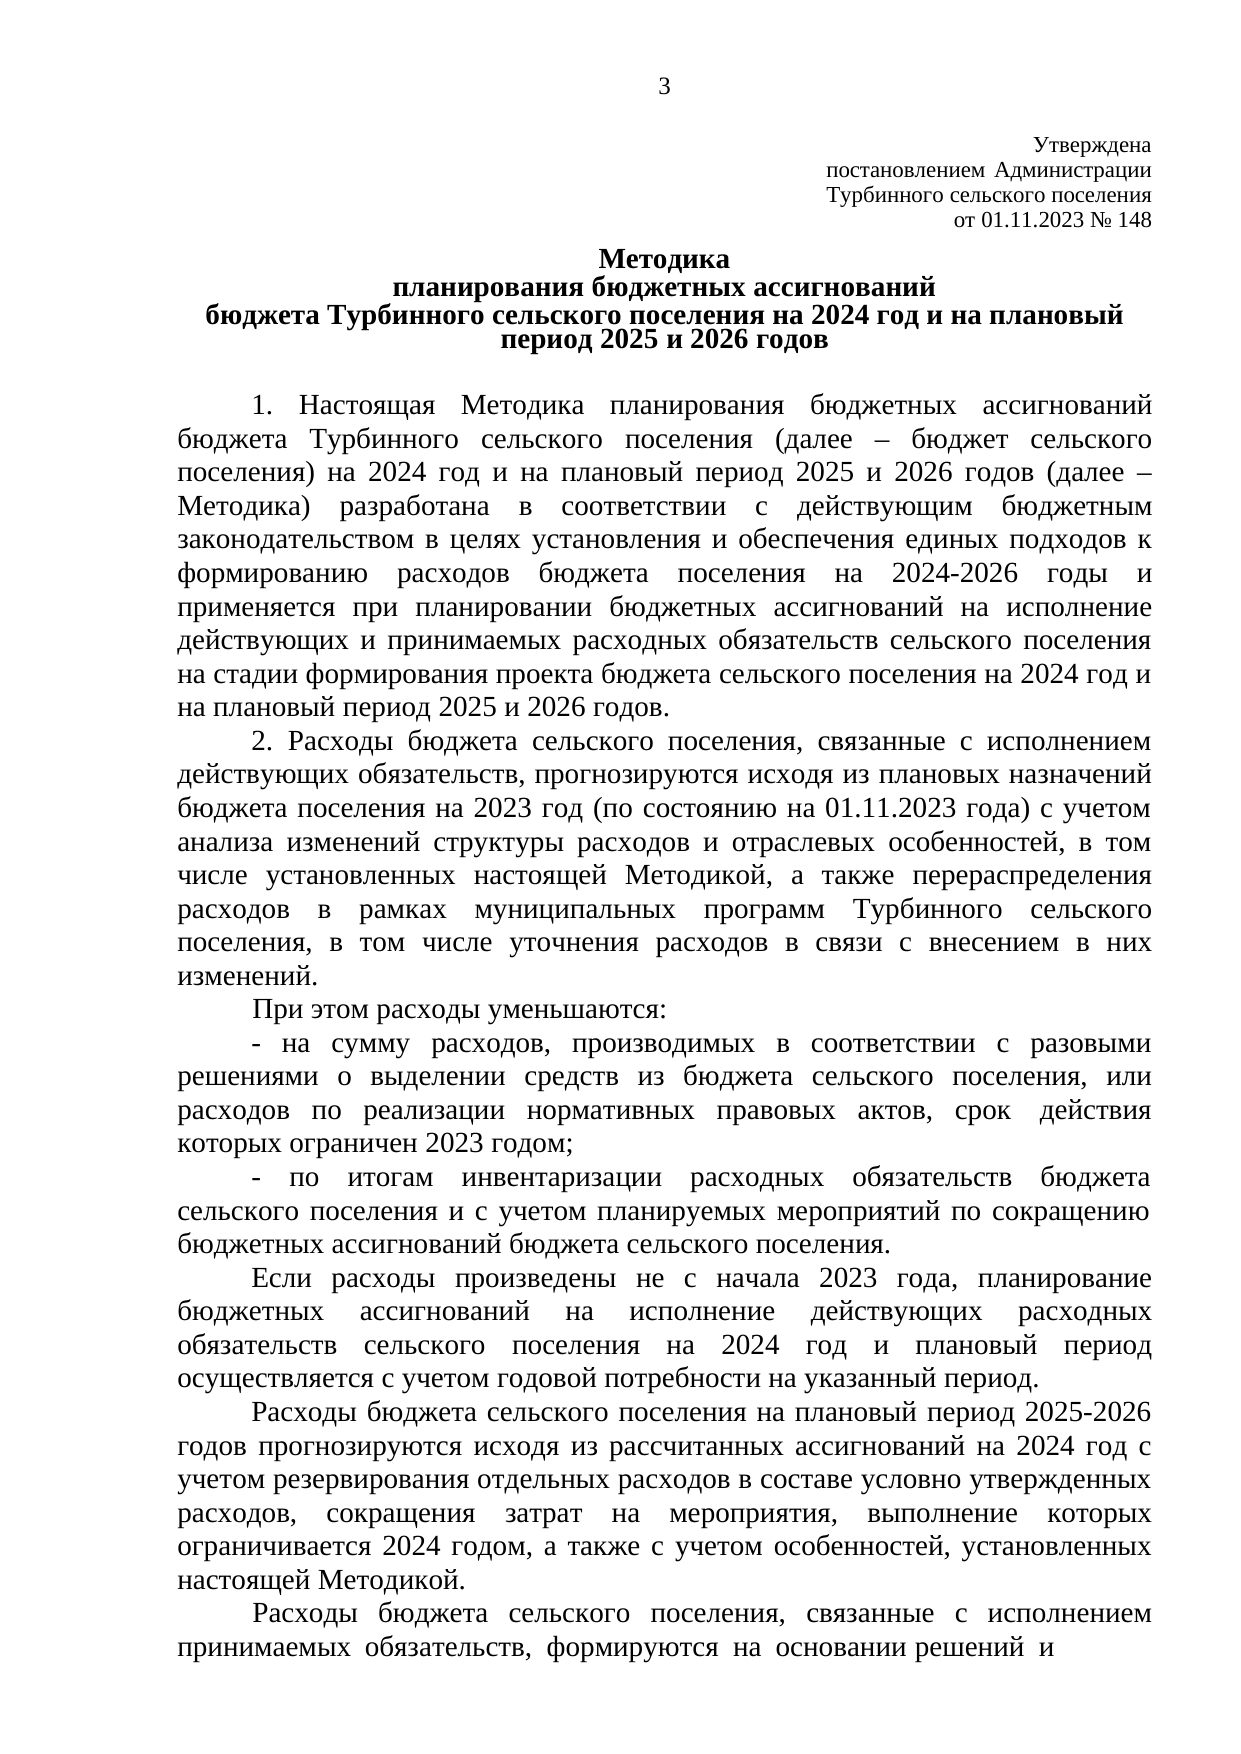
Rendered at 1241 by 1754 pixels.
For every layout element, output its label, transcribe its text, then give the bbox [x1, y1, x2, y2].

text При этом расходы уменьшаются: [252, 991, 1196, 1025]
text Если расходы произведены не с начала 2023 года, планирование бюджетных ассигнований на исполнение действующих расходных обязательств сельского поселения на 2024 год и плановый период осуществляется с учетом годовой потребности на указанный период. [177, 1260, 1152, 1394]
text 3 [599, 71, 730, 100]
list Настоящая Методика планирования бюджетных ассигнований бюджета Турбинного сельского поселения (далее – бюджет сельского поселения) на 2024 год и на плановый период 2025 и 2026 годов (далее – Методика) разработана в соответствии с действующим бюджетным законодательством в целях установления и обеспечения единых подходов к формированию расходов бюджета поселения на 2024-2026 годы и применяется при планировании бюджетных ассигнований на исполнение действующих и принимаемых расходных обязательств сельского поселения на стадии формирования проекта бюджета сельского поселения на 2024 год и на плановый период 2025 и 2026 годов. [177, 387, 1152, 723]
text бюджета Турбинного сельского поселения на 2024 год и на плановый период 2025 и 2026 годов [173, 304, 1156, 354]
subtitle Методика [598, 247, 730, 274]
text Расходы бюджета сельского поселения на плановый период 2025-2026 годов прогнозируются исходя из рассчитанных ассигнований на 2024 год с учетом резервирования отдельных расходов в составе условно утвержденных расходов, сокращения затрат на мероприятия, выполнение которых ограничивается 2024 годом, а также с учетом особенностей, установленных настоящей Методикой. [177, 1394, 1152, 1595]
text Расходы бюджета сельского поселения, связанные с исполнением принимаемых обязательств, формируются на основании решений и [177, 1595, 1152, 1662]
text от 01.11.2023 № 148 [953, 207, 1196, 232]
list на сумму расходов, производимых в соответствии с разовыми решениями о выделении средств из бюджета сельского поселения, или расходов по реализации нормативных правовых актов, срок действия которых ограничен 2023 годом; [177, 1025, 1152, 1159]
subtitle планирования бюджетных ассигнований [172, 274, 1156, 302]
list по итогам инвентаризации расходных обязательств бюджета сельского поселения и с учетом планируемых мероприятий по сокращению бюджетных ассигнований бюджета сельского поселения. [177, 1159, 1151, 1260]
text Утверждена постановлением Администрации Турбинного сельского поселения [826, 132, 1152, 207]
list Расходы бюджета сельского поселения, связанные с исполнением действующих обязательств, прогнозируются исходя из плановых назначений бюджета поселения на 2023 год (по состоянию на 01.11.2023 года) с учетом анализа изменений структуры расходов и отраслевых особенностей, в том числе установленных настоящей Методикой, а также перераспределения расходов в рамках муниципальных программ Турбинного сельского поселения, в том числе уточнения расходов в связи с внесением в них изменений. [177, 723, 1152, 991]
